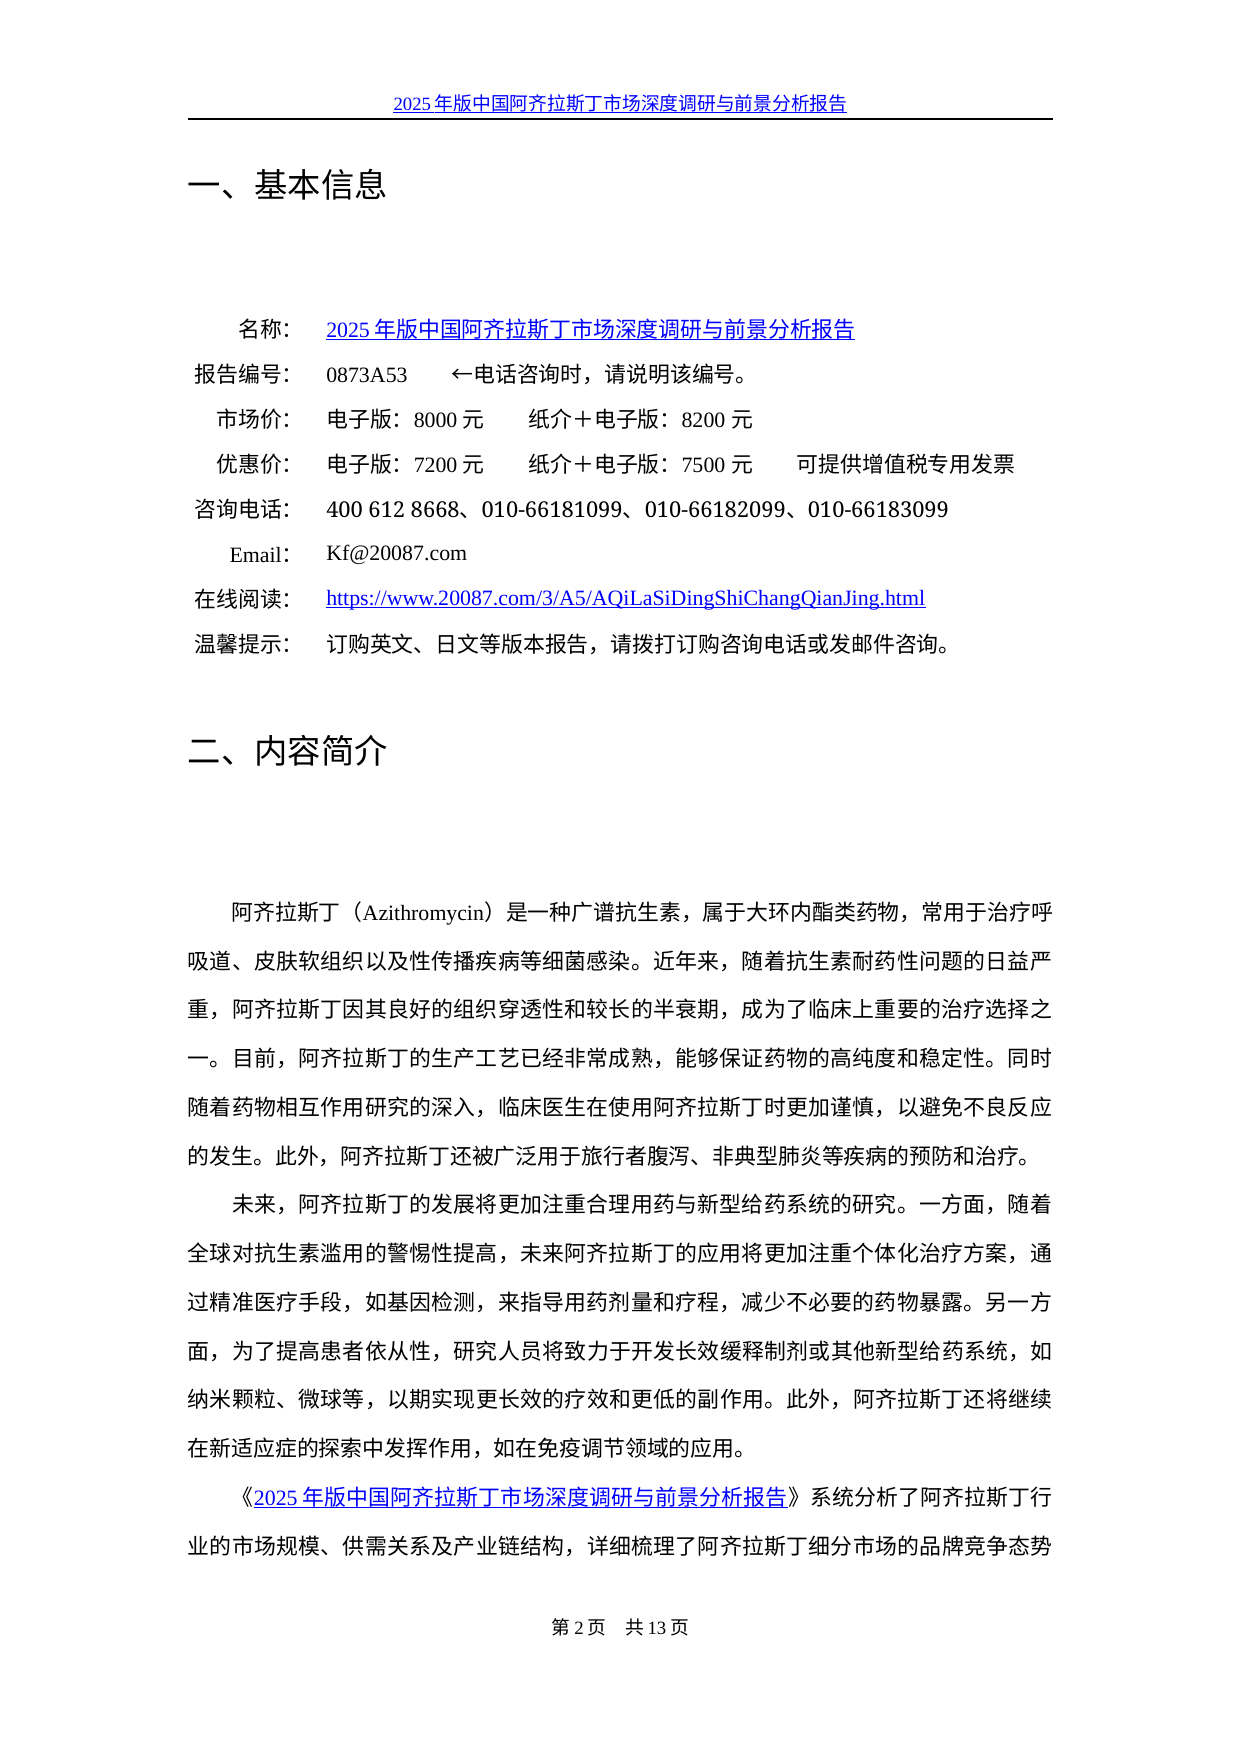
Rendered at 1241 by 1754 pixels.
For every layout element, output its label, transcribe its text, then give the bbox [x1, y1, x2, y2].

title 一、基本信息 [187, 150, 1053, 215]
table_cell 报告编号： [167, 357, 315, 402]
table_cell 市场价： [167, 402, 315, 447]
table_cell 0873A53 ←电话咨询时，请说明该编号。 [315, 357, 1073, 402]
table_cell Kf@20087.com [315, 537, 1073, 582]
table_cell 电子版：7200 元 纸介＋电子版：7500 元 可提供增值税专用发票 [315, 447, 1073, 492]
table_header 2025年版中国阿齐拉斯丁市场深度调研与前景分析报告 [315, 312, 1073, 357]
table_header 名称： [167, 312, 315, 357]
table_cell 电子版：8000 元 纸介＋电子版：8200 元 [315, 402, 1073, 447]
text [187, 894, 1053, 1561]
title 二、内容简介 [187, 717, 1053, 782]
table_cell [315, 582, 1073, 627]
table_cell 咨询电话： [167, 492, 315, 537]
table_cell 优惠价： [167, 447, 315, 492]
table_cell Email： [167, 537, 315, 582]
table_cell 订购英文、日文等版本报告，请拨打订购咨询电话或发邮件咨询。 [315, 627, 1073, 672]
table_cell 在线阅读： [167, 582, 315, 627]
table_cell 温馨提示： [167, 627, 315, 672]
table_cell 400 612 8668、010-66181099、010-66182099、010-66183099 [315, 492, 1073, 537]
